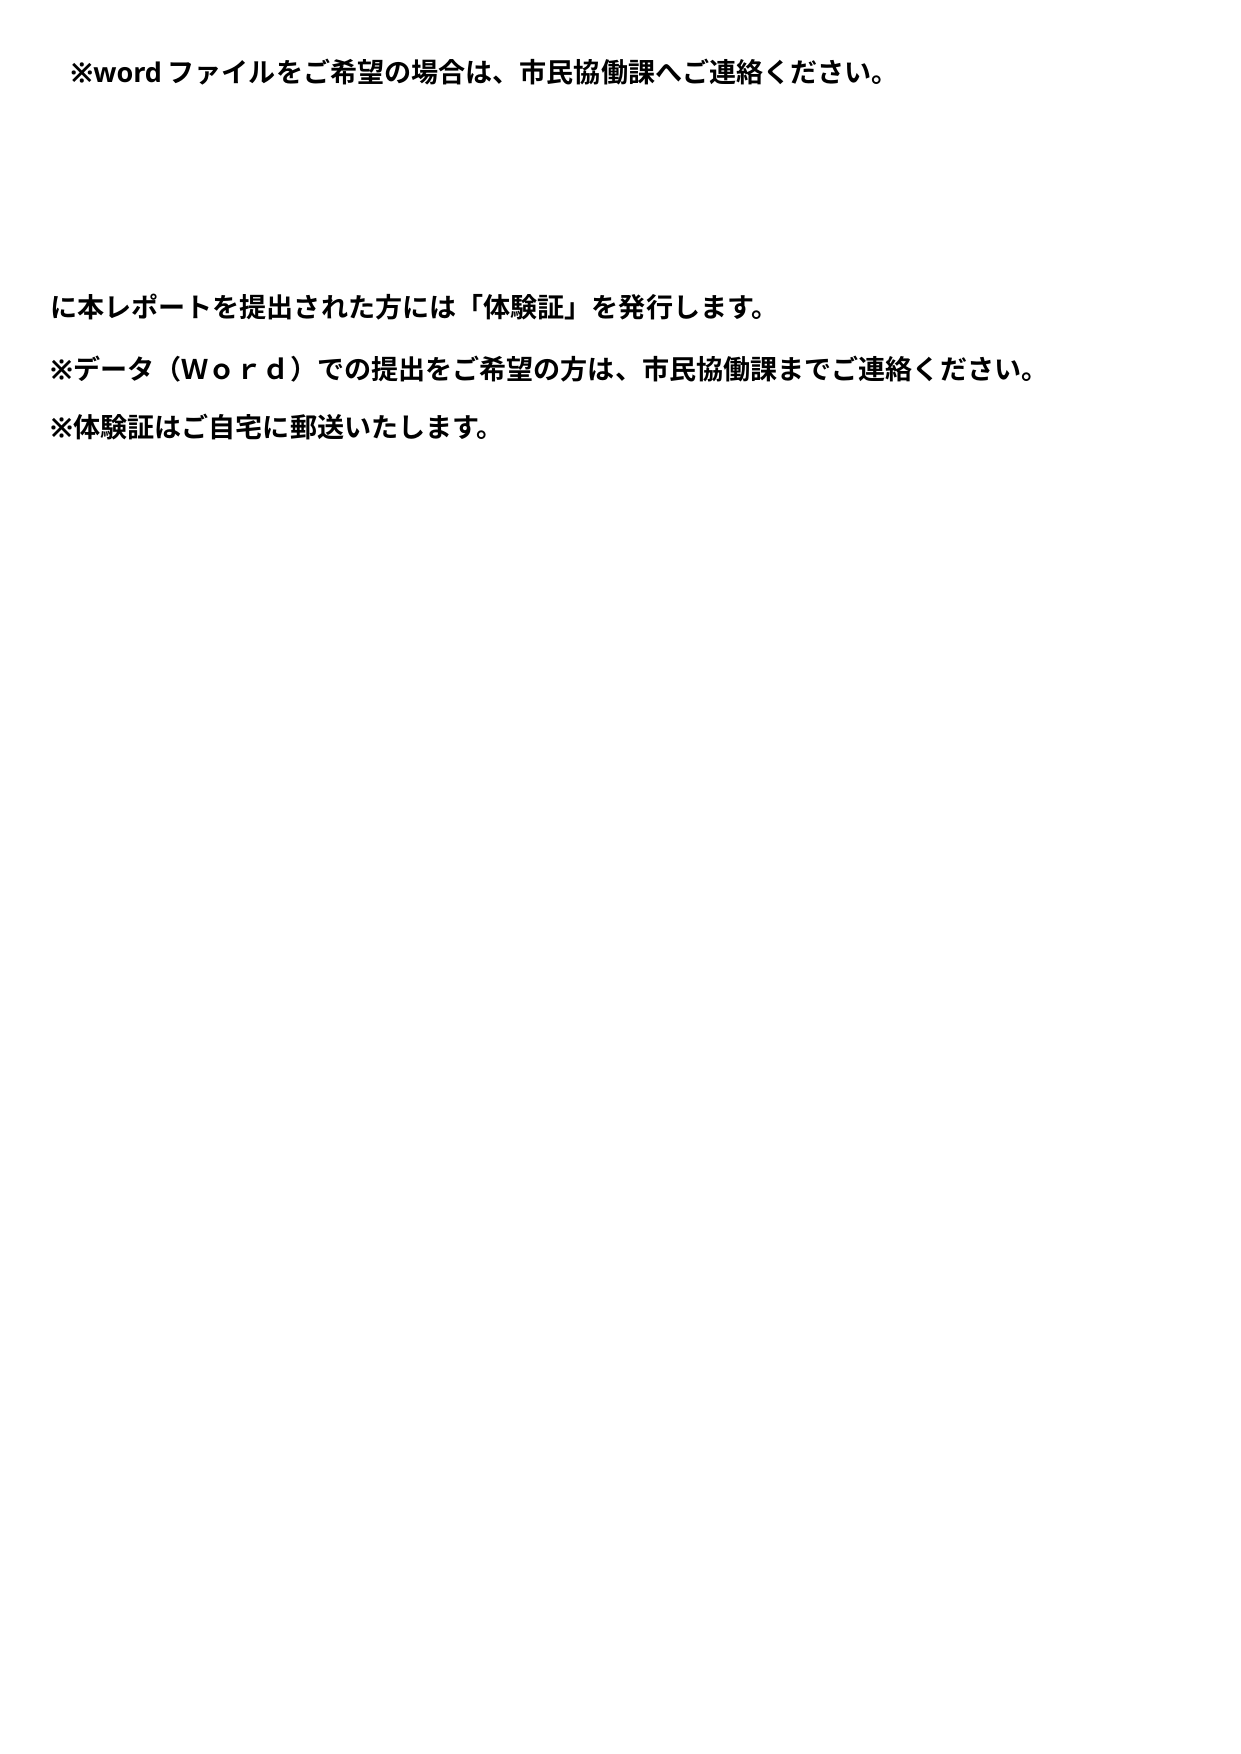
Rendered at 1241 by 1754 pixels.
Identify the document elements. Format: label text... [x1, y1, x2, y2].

text ※wordファイルをご希望の場合は、市民協働課へご連絡ください。 [29, 33, 1166, 108]
